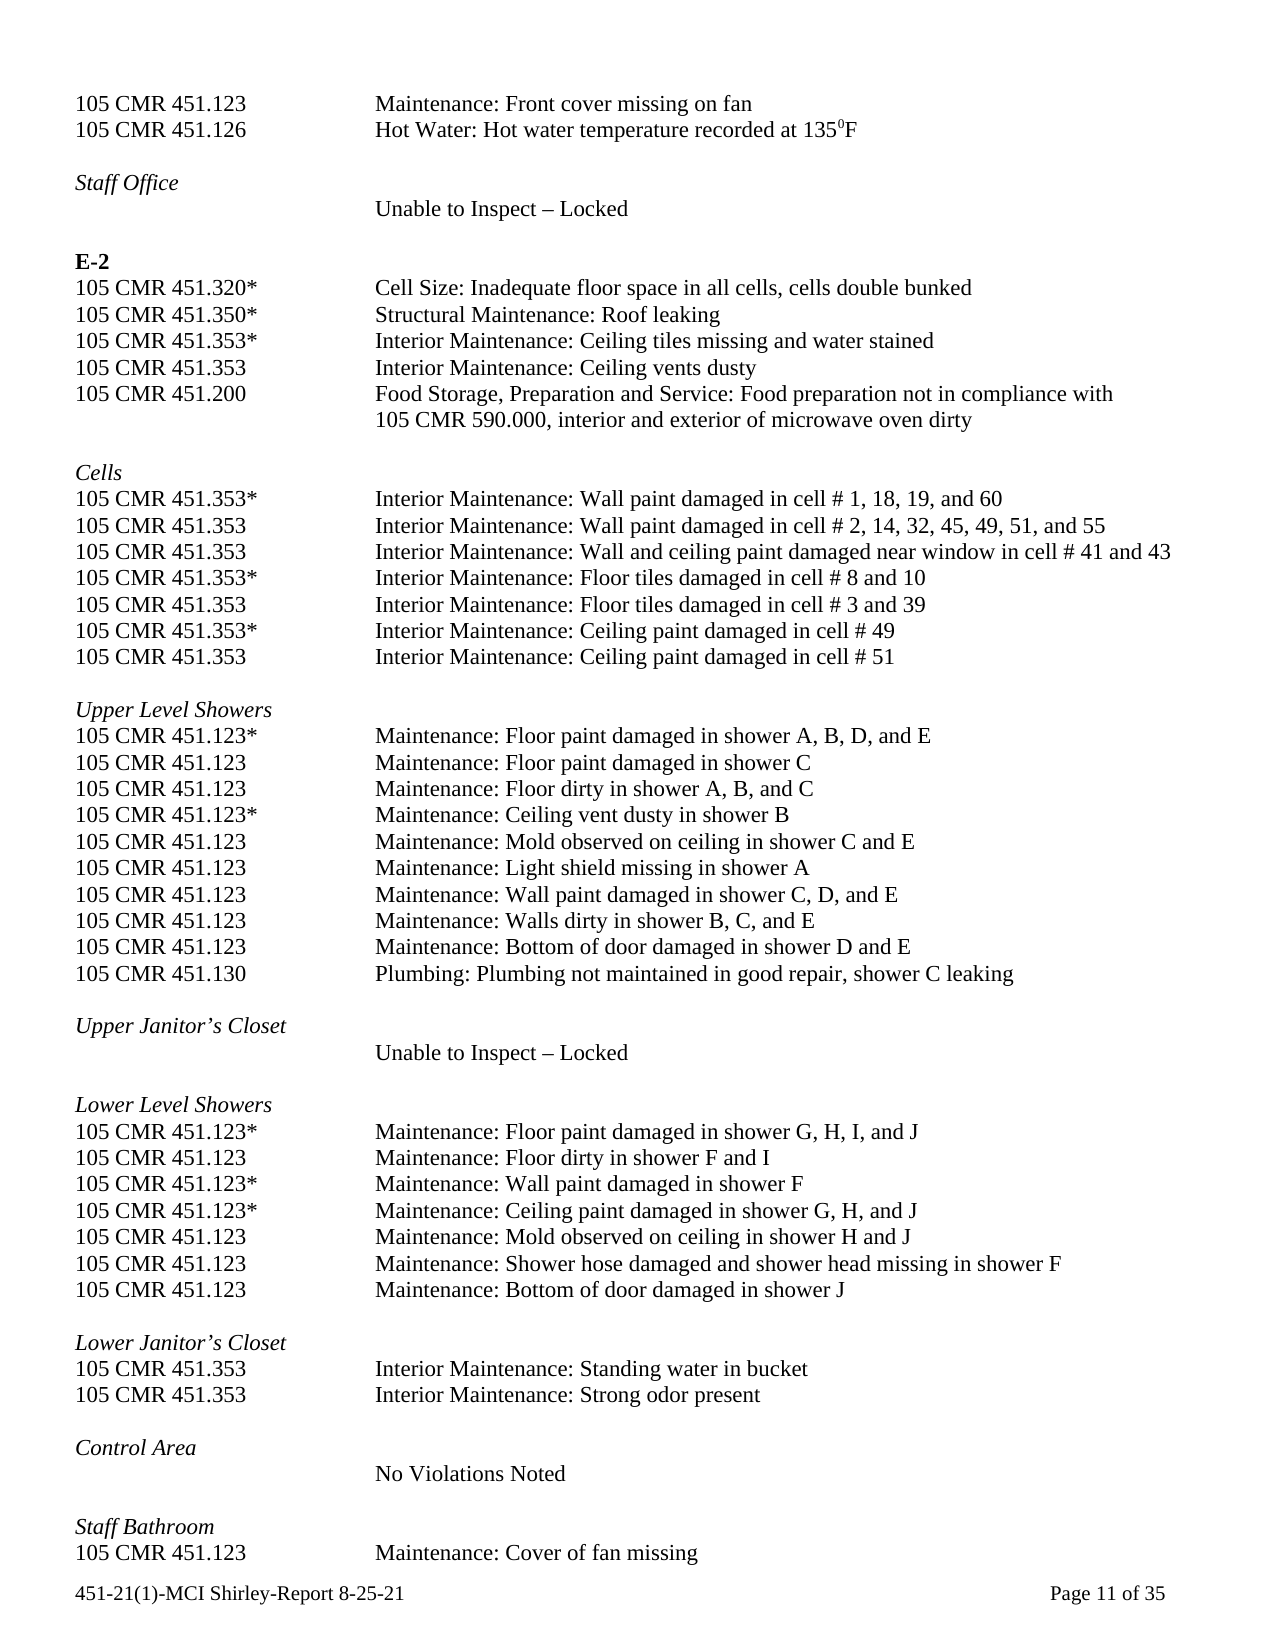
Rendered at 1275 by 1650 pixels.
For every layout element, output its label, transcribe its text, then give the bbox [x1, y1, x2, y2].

text 105 CMR 451.123 Maintenance: Mold observed on ceiling in shower H and J [75, 1223, 1200, 1249]
text 105 CMR 451.123 Maintenance: Walls dirty in shower B, C, and E [75, 907, 1200, 933]
text 105 CMR 451.353 Interior Maintenance: Ceiling vents dusty [75, 353, 1200, 380]
text 105 CMR 451.353* Interior Maintenance: Wall paint damaged in cell # 1, 18, 19, and 60 [75, 485, 1200, 512]
text 105 CMR 451.350* Structural Maintenance: Roof leaking [75, 301, 1200, 327]
text Control Area [75, 1434, 1200, 1460]
text 105 CMR 451.353 Interior Maintenance: Ceiling paint damaged in cell # 51 [75, 643, 1200, 670]
text 105 CMR 451.123* Maintenance: Floor paint damaged in shower G, H, I, and J [75, 1118, 1200, 1144]
text Staff Bathroom [75, 1513, 1200, 1539]
text 105 CMR 451.123 Maintenance: Bottom of door damaged in shower D and E [75, 933, 1200, 960]
text E-2 [75, 248, 1200, 274]
text 105 CMR 451.123 Maintenance: Floor dirty in shower F and I [75, 1144, 1200, 1171]
text Unable to Inspect – Locked [75, 195, 1200, 222]
text 105 CMR 451.123 Maintenance: Floor paint damaged in shower C [75, 749, 1200, 775]
text 105 CMR 451.123* Maintenance: Ceiling vent dusty in shower B [75, 802, 1200, 828]
text Upper Level Showers [75, 696, 1200, 722]
text 105 CMR 451.123 Maintenance: Front cover missing on fan [75, 90, 1200, 116]
text 105 CMR 451.123* Maintenance: Wall paint damaged in shower F [75, 1171, 1200, 1197]
text No Violations Noted [75, 1460, 1200, 1487]
text 105 CMR 451.320* Cell Size: Inadequate floor space in all cells, cells double bunked [75, 274, 1200, 301]
text 105 CMR 451.353 Interior Maintenance: Wall and ceiling paint damaged near window in cell # 41 and 43 [75, 538, 1200, 564]
text Unable to Inspect – Locked [75, 1039, 1200, 1065]
text 105 CMR 451.123 Maintenance: Shower hose damaged and shower head missing in shower F [75, 1249, 1200, 1276]
text 105 CMR 451.123 Maintenance: Floor dirty in shower A, B, and C [75, 775, 1200, 802]
text Lower Janitor’s Closet [75, 1329, 1200, 1355]
text 105 CMR 451.353 Interior Maintenance: Wall paint damaged in cell # 2, 14, 32, 45, 49, 51, and 55 [75, 512, 1200, 538]
text 105 CMR 451.200 Food Storage, Preparation and Service: Food preparation not in compliance with 105 CMR 590.000, interior and exterior of microwave oven dirty [75, 380, 1200, 433]
text 105 CMR 451.353* Interior Maintenance: Ceiling tiles missing and water stained [75, 327, 1200, 353]
text 105 CMR 451.353 Interior Maintenance: Standing water in bucket [75, 1355, 1200, 1381]
text Lower Level Showers [75, 1091, 1200, 1118]
text 105 CMR 451.353* Interior Maintenance: Floor tiles damaged in cell # 8 and 10 [75, 564, 1200, 591]
text 105 CMR 451.126 Hot Water: Hot water temperature recorded at 1350F [75, 116, 1200, 143]
text 105 CMR 451.123 Maintenance: Mold observed on ceiling in shower C and E [75, 828, 1200, 854]
text 105 CMR 451.353 Interior Maintenance: Strong odor present [75, 1381, 1200, 1408]
text 105 CMR 451.353* Interior Maintenance: Ceiling paint damaged in cell # 49 [75, 617, 1200, 643]
text Upper Janitor’s Closet [75, 1012, 1200, 1039]
text Staff Office [75, 169, 1200, 195]
text 105 CMR 451.123* Maintenance: Ceiling paint damaged in shower G, H, and J [75, 1197, 1200, 1223]
text 105 CMR 451.123 Maintenance: Cover of fan missing [75, 1539, 1200, 1566]
text 105 CMR 451.123 Maintenance: Light shield missing in shower A [75, 854, 1200, 881]
text Cells [75, 459, 1200, 485]
text 105 CMR 451.123 Maintenance: Bottom of door damaged in shower J [75, 1276, 1200, 1302]
text 105 CMR 451.123* Maintenance: Floor paint damaged in shower A, B, D, and E [75, 722, 1200, 749]
text 105 CMR 451.123 Maintenance: Wall paint damaged in shower C, D, and E [75, 881, 1200, 907]
text 105 CMR 451.353 Interior Maintenance: Floor tiles damaged in cell # 3 and 39 [75, 591, 1200, 617]
text 105 CMR 451.130 Plumbing: Plumbing not maintained in good repair, shower C leaking [75, 960, 1200, 986]
